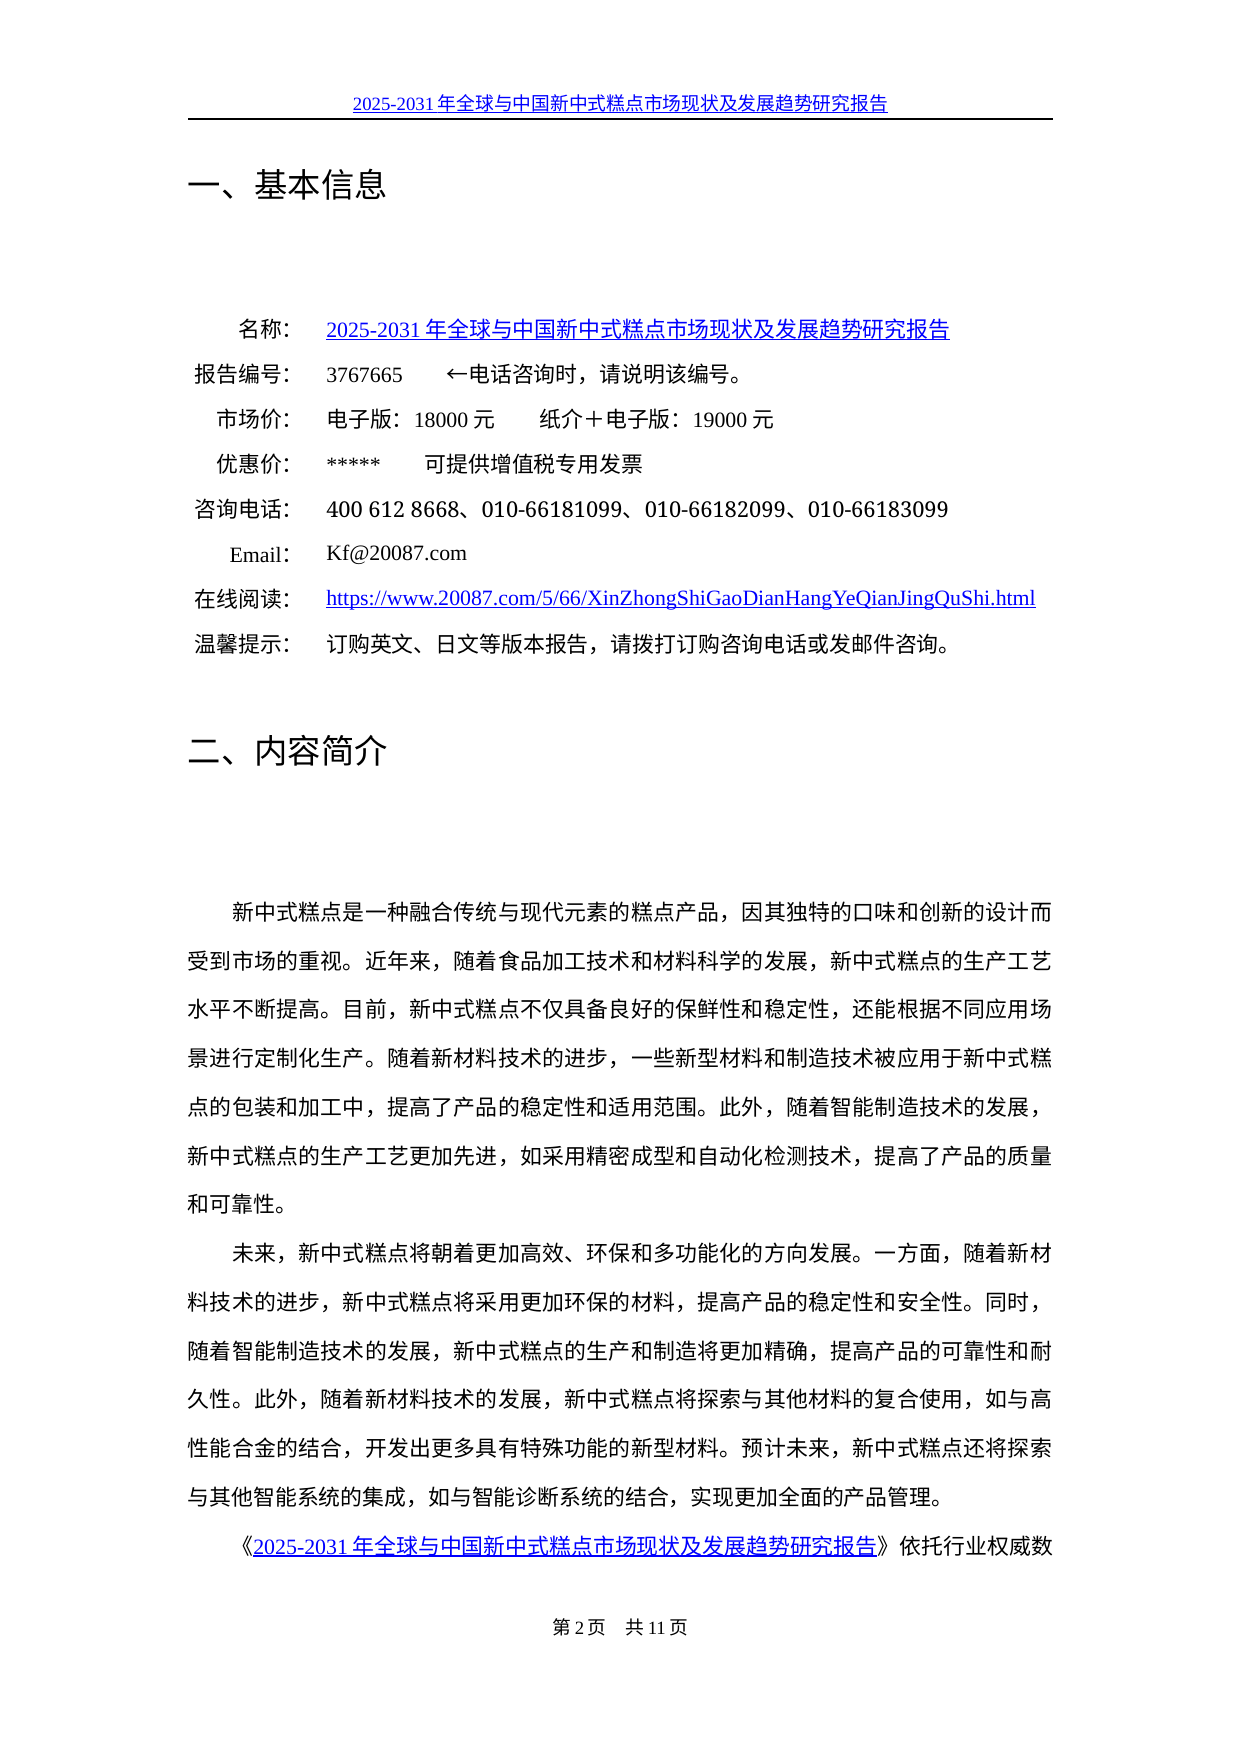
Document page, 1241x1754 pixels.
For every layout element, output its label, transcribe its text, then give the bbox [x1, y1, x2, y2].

table_cell 400 612 8668、010-66181099、010-66182099、010-66183099 [315, 492, 1073, 537]
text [187, 894, 1053, 1561]
table_header 2025-2031年全球与中国新中式糕点市场现状及发展趋势研究报告 [315, 312, 1073, 357]
table_cell 优惠价： [167, 447, 315, 492]
table_cell 电子版：18000 元 纸介＋电子版：19000 元 [315, 402, 1073, 447]
table_cell 报告编号： [167, 357, 315, 402]
title 二、内容简介 [187, 717, 1053, 782]
table_cell Kf@20087.com [315, 537, 1073, 582]
title 一、基本信息 [187, 150, 1053, 215]
table_cell 3767665 ←电话咨询时，请说明该编号。 [315, 357, 1073, 402]
table_cell [315, 582, 1073, 627]
table_cell ***** 可提供增值税专用发票 [315, 447, 1073, 492]
table_cell 订购英文、日文等版本报告，请拨打订购咨询电话或发邮件咨询。 [315, 627, 1073, 672]
table_cell 市场价： [167, 402, 315, 447]
table_cell 咨询电话： [167, 492, 315, 537]
table_cell 在线阅读： [167, 582, 315, 627]
table_cell Email： [167, 537, 315, 582]
table_cell 温馨提示： [167, 627, 315, 672]
table_header 名称： [167, 312, 315, 357]
